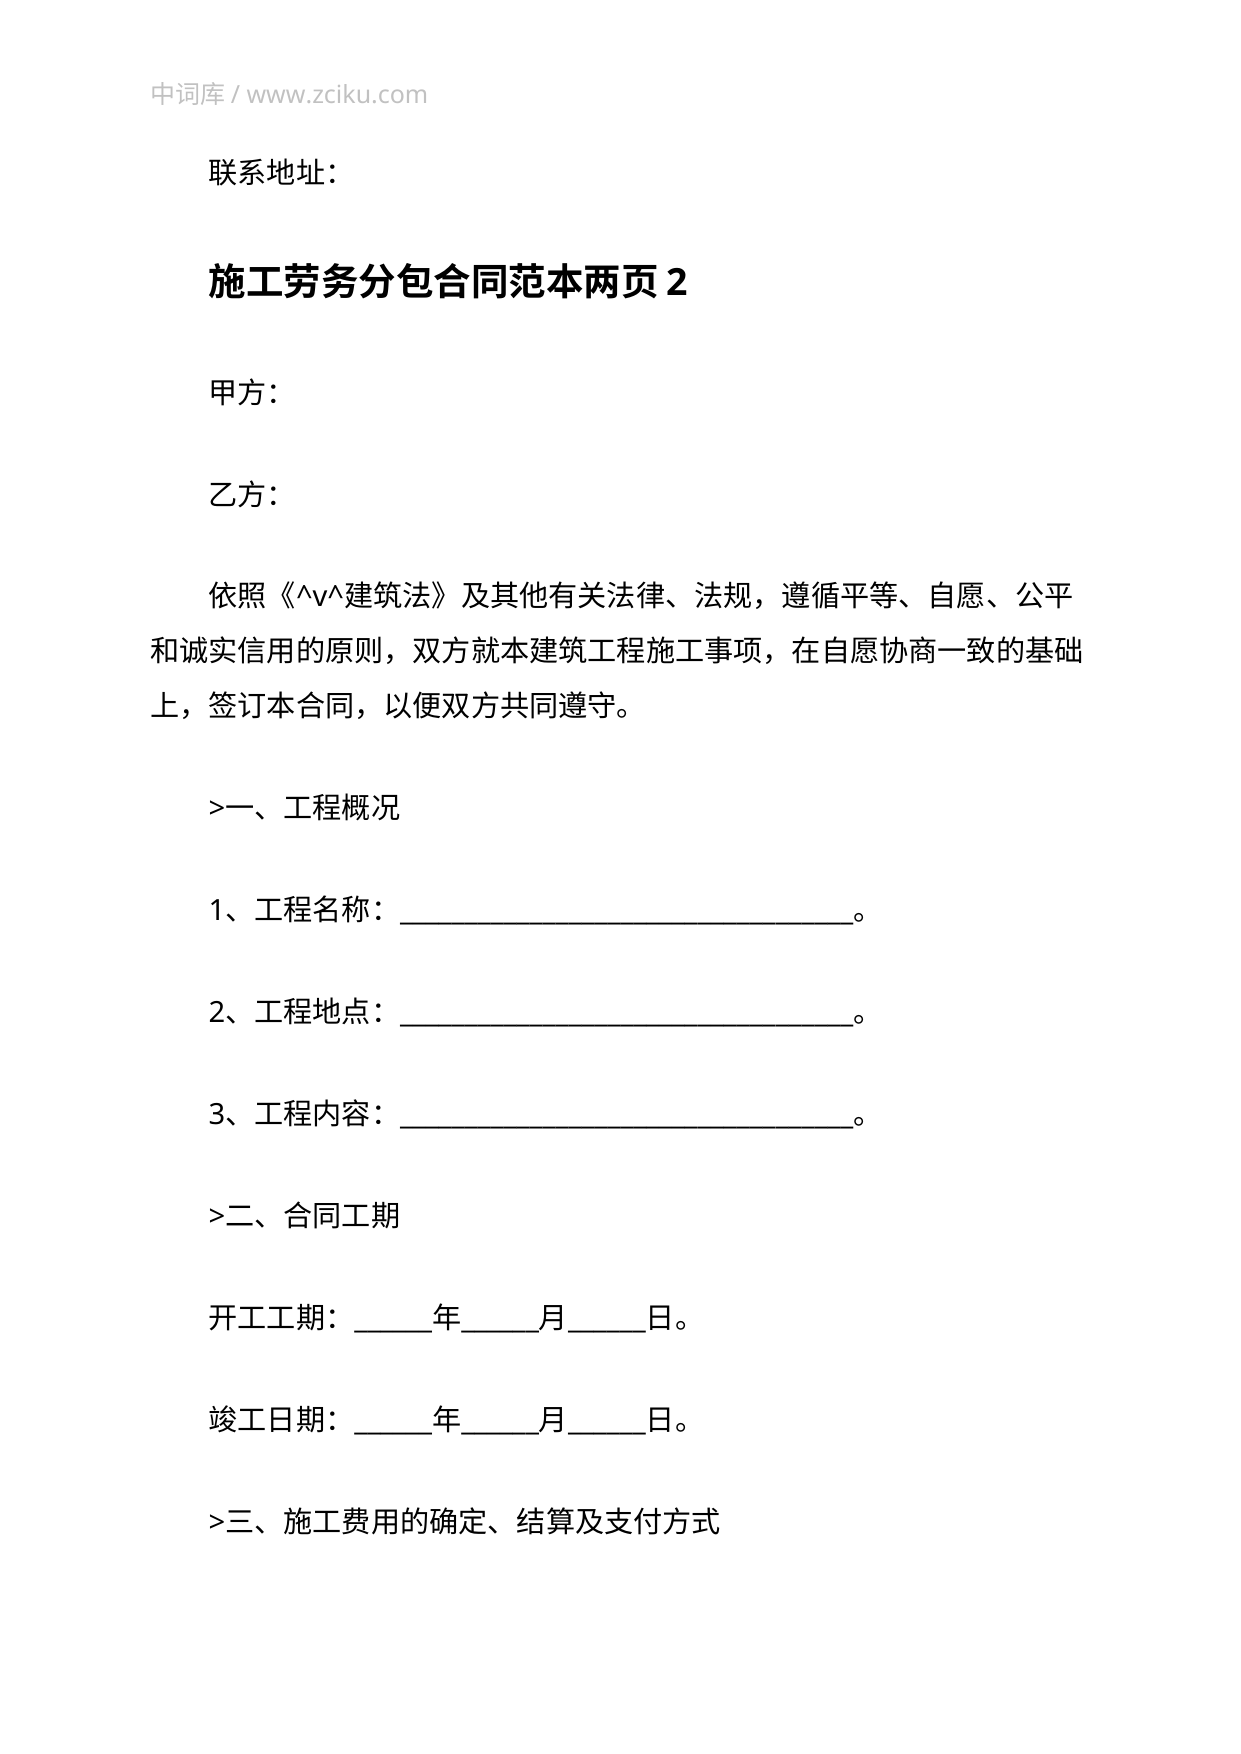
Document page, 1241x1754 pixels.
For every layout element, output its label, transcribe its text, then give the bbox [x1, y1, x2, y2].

text >三、施工费用的确定、结算及支付方式 [150, 1498, 1090, 1541]
text 1、工程名称：___________________________________。 [150, 887, 1090, 929]
text 联系地址： [150, 150, 1090, 192]
text 3、工程内容：___________________________________。 [150, 1091, 1090, 1133]
text 2、工程地点：___________________________________。 [150, 988, 1090, 1031]
text 乙方： [150, 471, 1090, 513]
text >一、工程概况 [150, 784, 1090, 827]
text 竣工日期：______年______月______日。 [150, 1396, 1090, 1439]
text >二、合同工期 [150, 1192, 1090, 1235]
text 甲方： [150, 369, 1090, 412]
text 依照《^v^建筑法》及其他有关法律、法规，遵循平等、自愿、公平和诚实信用的原则，双方就本建筑工程施工事项，在自愿协商一致的基础上，签订本合同，以便双方共同遵守。 [150, 573, 1090, 725]
text 施工劳务分包合同范本两页2 [150, 252, 1090, 306]
text 开工工期：______年______月______日。 [150, 1294, 1090, 1337]
